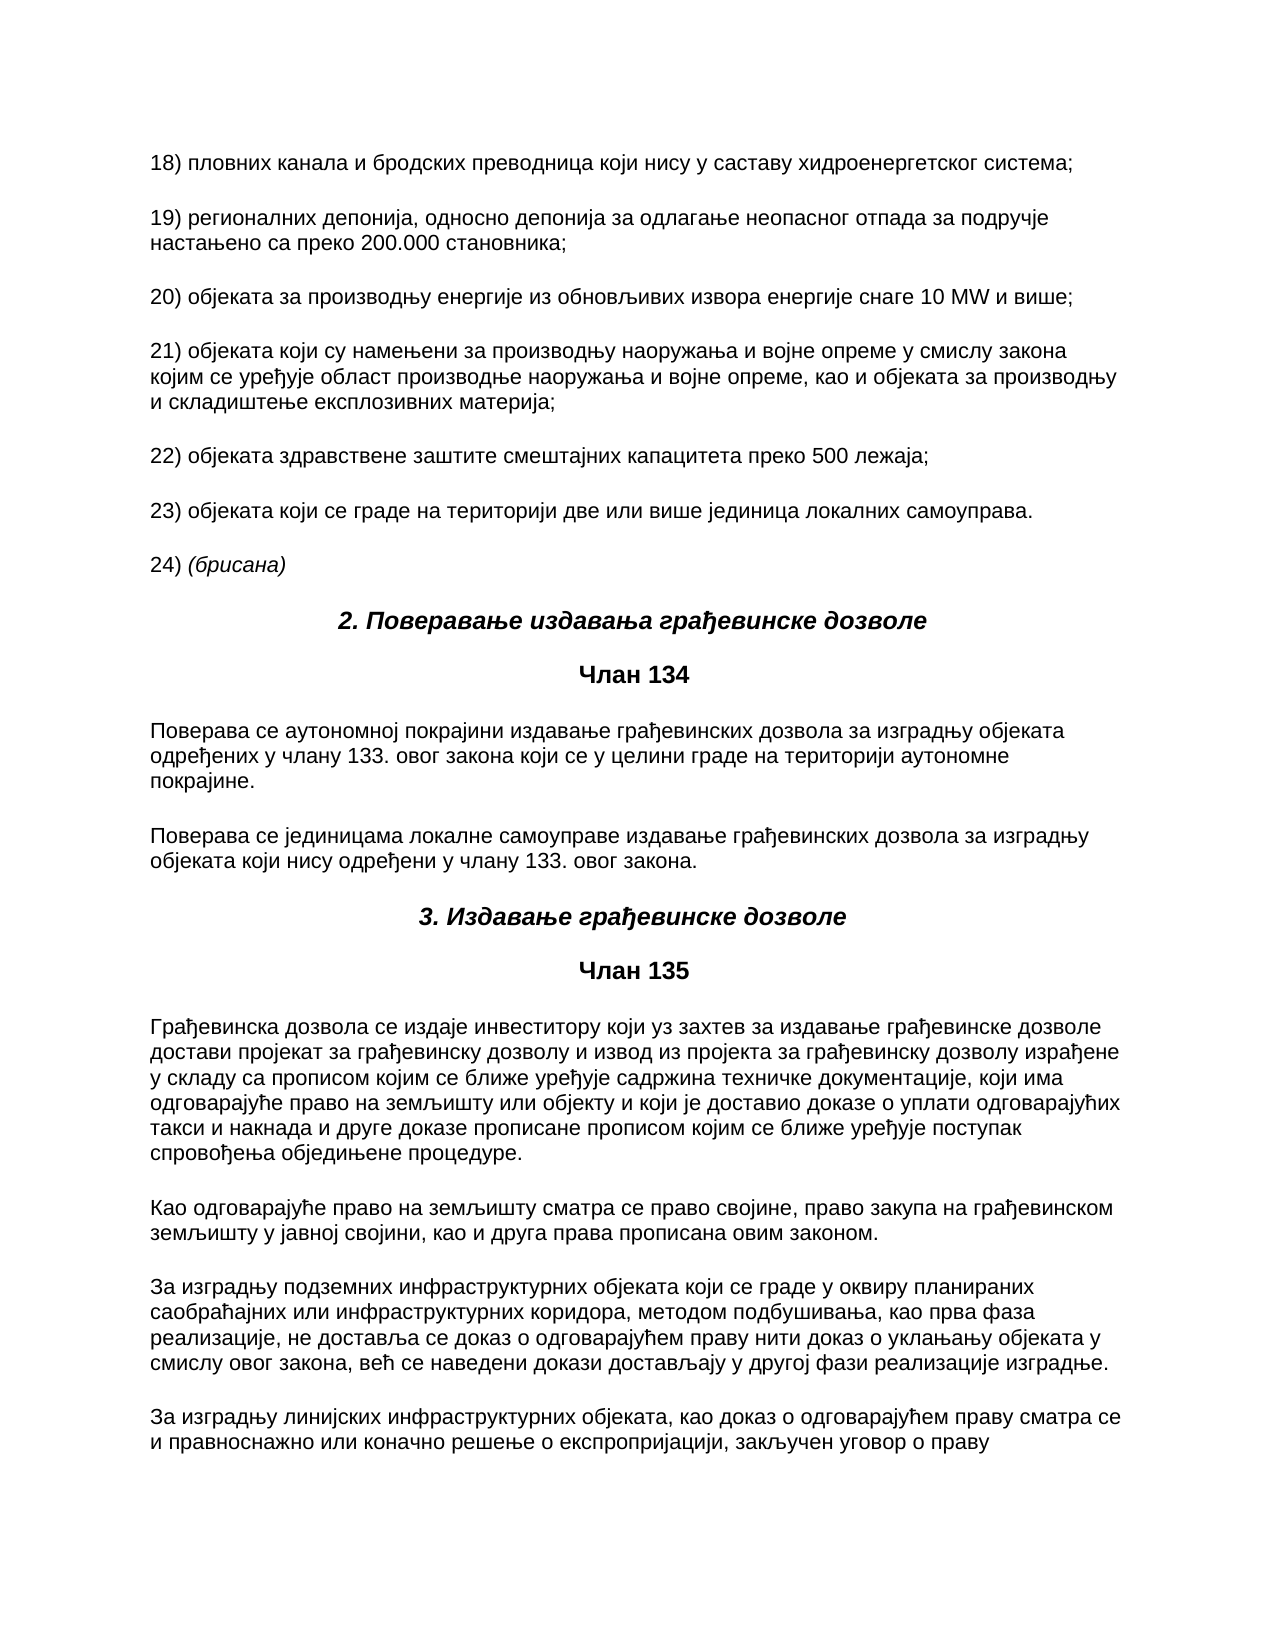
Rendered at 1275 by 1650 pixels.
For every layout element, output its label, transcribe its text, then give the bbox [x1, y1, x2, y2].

text 2. Поверавање издавања грађевинске дозволе [150, 606, 1125, 635]
text Као одговарајуће право на земљишту сматра се право својине, право закупа на грађевинском земљишту у јавној својини, као и друга права прописана овим законом. [150, 1194, 1125, 1245]
text 18) пловних канала и бродских преводница који нису у саставу хидроенергетског система; [150, 150, 1125, 175]
text 20) објеката за производњу енергије из обновљивих извора енергије снаге 10 MW и више; [150, 284, 1125, 309]
text 21) објеката који су намењени за производњу наоружања и војне опреме у смислу закона којим се уређује област производње наоружања и војне опреме, као и објеката за производњу и складиштење експлозивних материја; [150, 338, 1125, 414]
text Грађевинска дозвола се издаје инвеститору који уз захтев за издавање грађевинске дозволе достави пројекат за грађевинску дозволу и извод из пројекта за грађевинску дозволу израђене у складу са прописом којим се ближе уређује садржина техничке документације, који има одговарајуће право на земљишту или објекту и који је доставио доказе о уплати одговарајућих такси и накнада и друге доказе прописане прописом којим се ближе уређује поступак спровођења обједињене процедуре. [150, 1014, 1125, 1165]
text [150, 1404, 1125, 1454]
text Члан 135 [150, 956, 1125, 985]
text 3. Издавање грађевинске дозволе [150, 902, 1125, 931]
text 19) регионалних депонија, односно депонија за одлагање неопасног отпада за подручје настањено са преко 200.000 становника; [150, 204, 1125, 255]
text 24) (брисана) [150, 552, 1125, 577]
text За изградњу подземних инфраструктурних објеката који се граде у оквиру планираних саобраћајних или инфраструктурних коридора, методом подбушивања, као прва фаза реализације, не доставља се доказ о одговарајућем праву нити доказ о уклањању објеката у смислу овог закона, већ се наведени докази достављају у другој фази реализације изградње. [150, 1274, 1125, 1375]
text 23) објеката који се граде на територији две или више јединица локалних самоуправа. [150, 497, 1125, 523]
text Члан 134 [150, 660, 1125, 689]
text 22) објеката здравствене заштите смештајних капацитета преко 500 лежаја; [150, 443, 1125, 468]
text Поверава се аутономној покрајини издавање грађевинских дозвола за изградњу објеката одређених у члану 133. овог закона који се у целини граде на територији аутономне покрајине. [150, 718, 1125, 793]
text Поверава се јединицама локалне самоуправе издавање грађевинских дозвола за изградњу објеката који нису одређени у члану 133. овог закона. [150, 823, 1125, 873]
